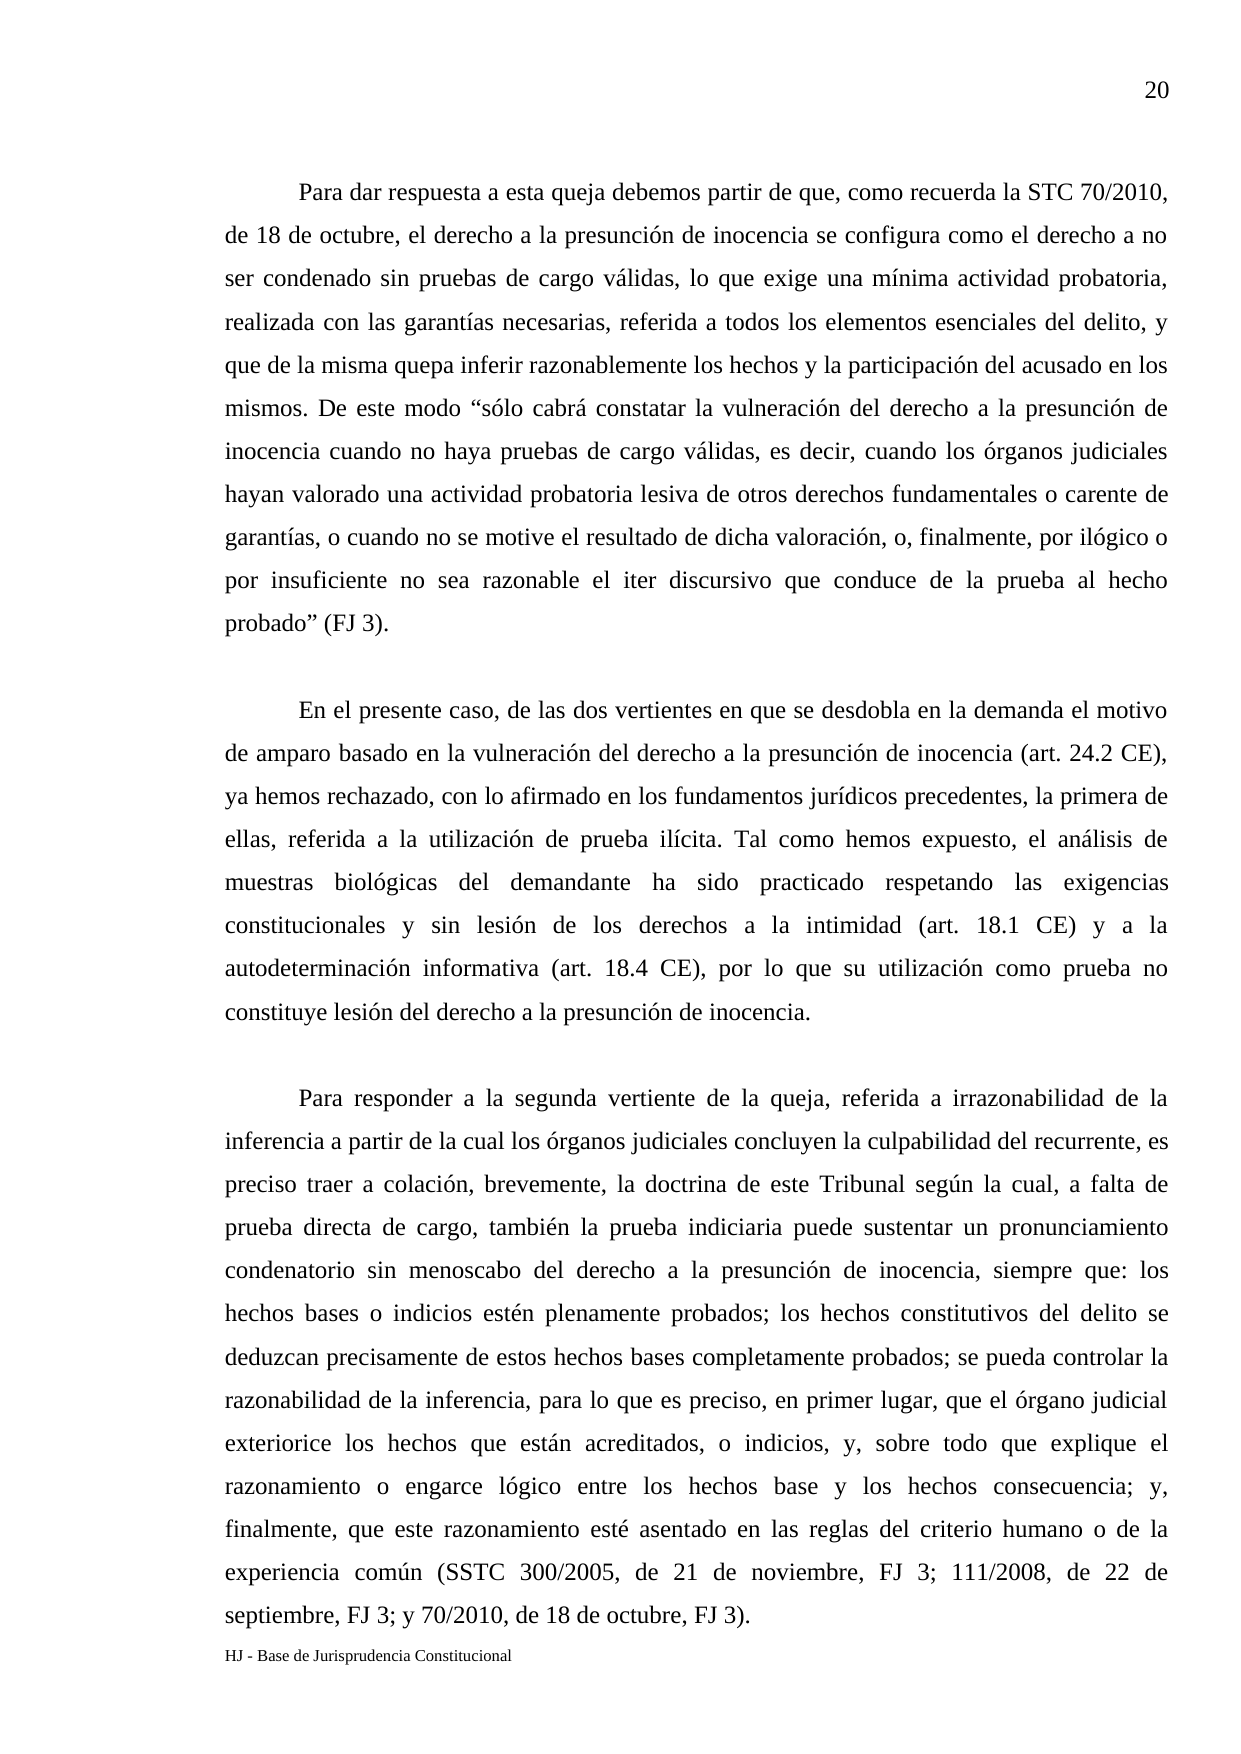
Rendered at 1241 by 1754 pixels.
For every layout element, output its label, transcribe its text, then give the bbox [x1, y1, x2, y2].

text Para dar respuesta a esta queja debemos partir de que, como recuerda la STC 70/2010, de 18 de octubre, el derecho a la presunción de inocencia se configura como el derecho a no ser condenado sin pruebas de cargo válidas, lo que exige una mínima actividad probatoria, realizada con las garantías necesarias, referida a todos los elementos esenciales del delito, y que de la misma quepa inferir razonablemente los hechos y la participación del acusado en los mismos. De este modo “sólo cabrá constatar la vulneración del derecho a la presunción de inocencia cuando no haya pruebas de cargo válidas, es decir, cuando los órganos judiciales hayan valorado una actividad probatoria lesiva de otros derechos fundamentales o carente de garantías, o cuando no se motive el resultado de dicha valoración, o, finalmente, por ilógico o por insuficiente no sea razonable el iter discursivo que conduce de la prueba al hecho probado” (FJ 3). [224, 177, 1169, 637]
text En el presente caso, de las dos vertientes en que se desdobla en la demanda el motivo de amparo basado en la vulneración del derecho a la presunción de inocencia (art. 24.2 CE), ya hemos rechazado, con lo afirmado en los fundamentos jurídicos precedentes, la primera de ellas, referida a la utilización de prueba ilícita. Tal como hemos expuesto, el análisis de muestras biológicas del demandante ha sido practicado respetando las exigencias constitucionales y sin lesión de los derechos a la intimidad (art. 18.1 CE) y a la autodeterminación informativa (art. 18.4 CE), por lo que su utilización como prueba no constituye lesión del derecho a la presunción de inocencia. [224, 695, 1169, 1025]
text Para responder a la segunda vertiente de la queja, referida a irrazonabilidad de la inferencia a partir de la cual los órganos judiciales concluyen la culpabilidad del recurrente, es preciso traer a colación, brevemente, la doctrina de este Tribunal según la cual, a falta de prueba directa de cargo, también la prueba indiciaria puede sustentar un pronunciamiento condenatorio sin menoscabo del derecho a la presunción de inocencia, siempre que: los hechos bases o indicios estén plenamente probados; los hechos constitutivos del delito se deduzcan precisamente de estos hechos bases completamente probados; se pueda controlar la razonabilidad de la inferencia, para lo que es preciso, en primer lugar, que el órgano judicial exteriorice los hechos que están acreditados, o indicios, y, sobre todo que explique el razonamiento o engarce lógico entre los hechos base y los hechos consecuencia; y, finalmente, que este razonamiento esté asentado en las reglas del criterio humano o de la experiencia común (SSTC 300/2005, de 21 de noviembre, FJ 3; 111/2008, de 22 de septiembre, FJ 3; y 70/2010, de 18 de octubre, FJ 3). [224, 1083, 1169, 1629]
